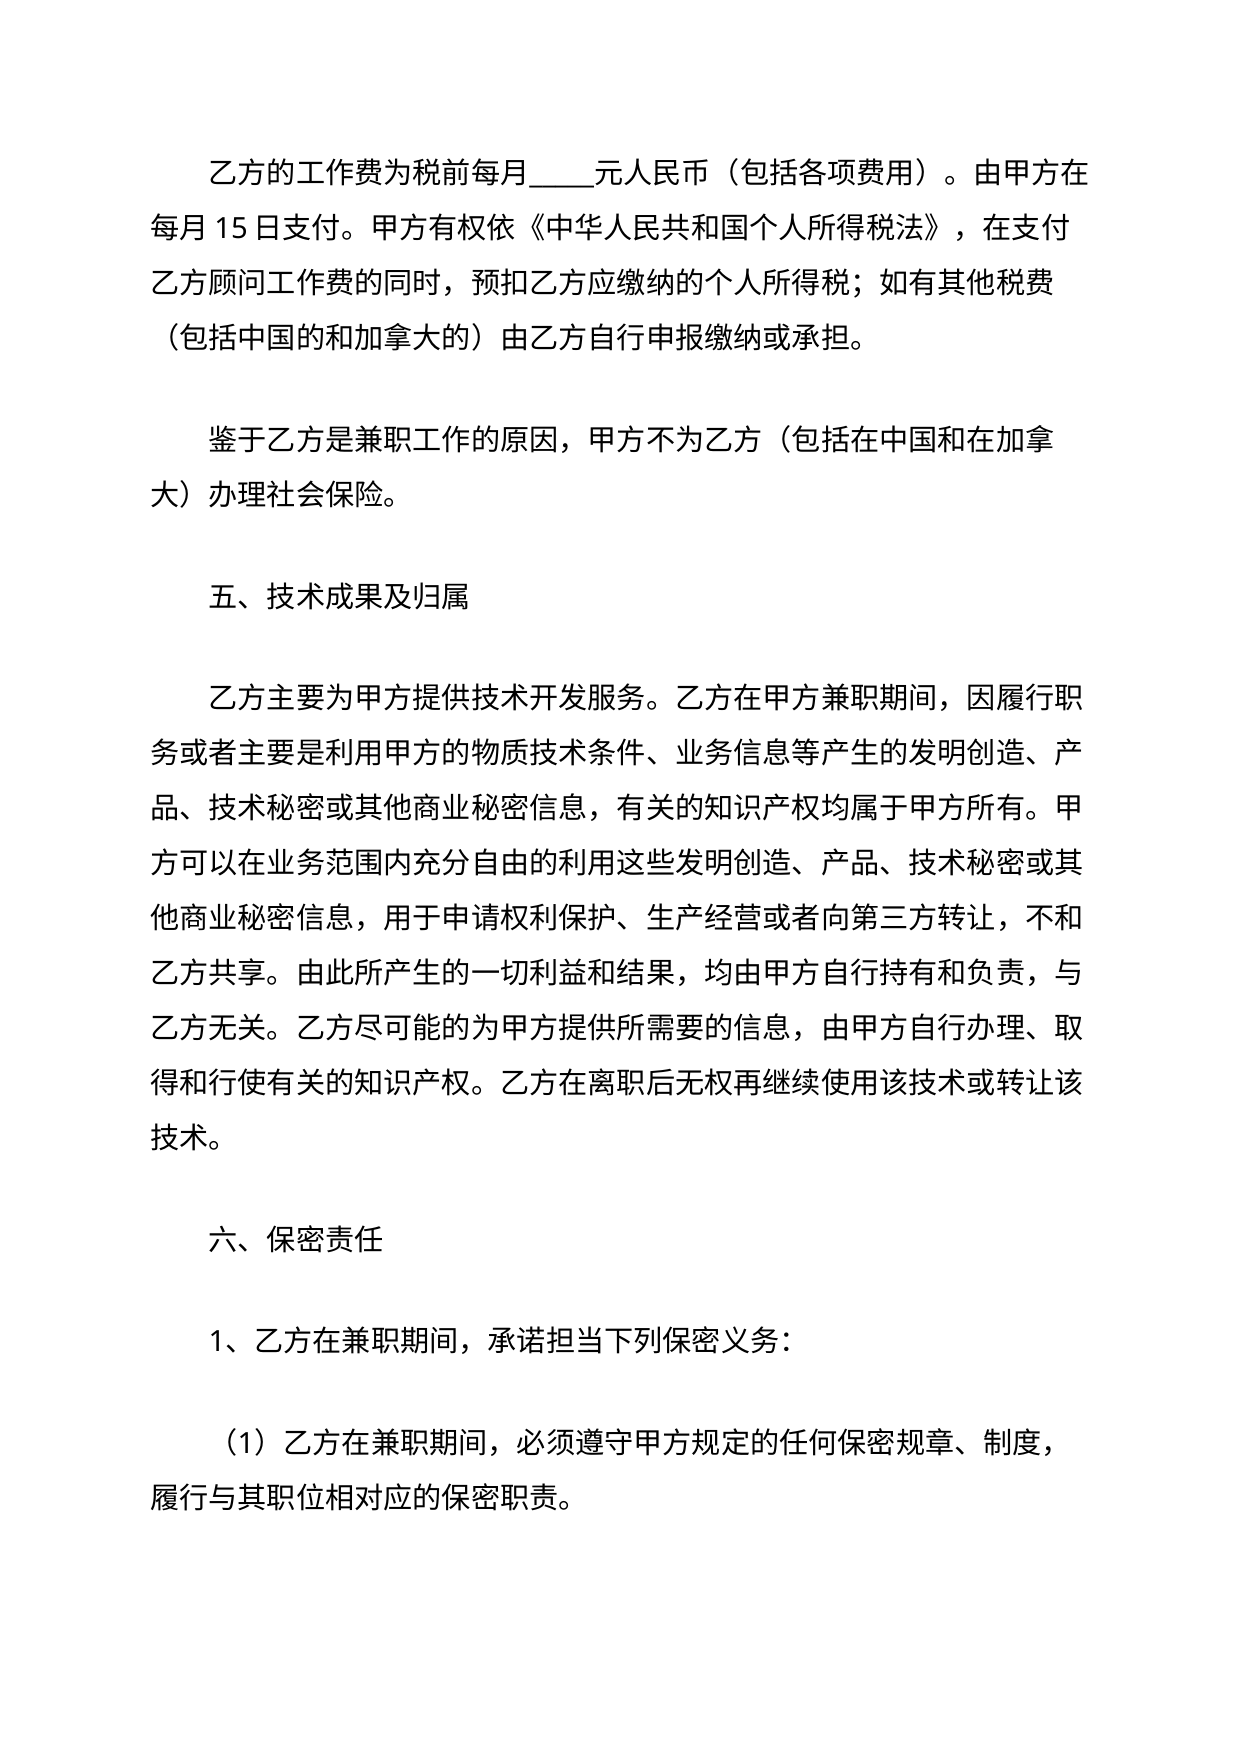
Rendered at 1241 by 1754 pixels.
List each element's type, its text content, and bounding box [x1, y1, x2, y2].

text 五、技术成果及归属 [150, 573, 1090, 616]
text 鉴于乙方是兼职工作的原因，甲方不为乙方（包括在中国和在加拿大）办理社会保险。 [150, 417, 1090, 514]
text （1）乙方在兼职期间，必须遵守甲方规定的任何保密规章、制度，履行与其职位相对应的保密职责。 [150, 1420, 1090, 1517]
text 乙方的工作费为税前每月_____元人民币（包括各项费用）。由甲方在每月15日支付。甲方有权依《中华人民共和国个人所得税法》，在支付乙方顾问工作费的同时，预扣乙方应缴纳的个人所得税；如有其他税费（包括中国的和加拿大的）由乙方自行申报缴纳或承担。 [150, 150, 1090, 357]
text 1、乙方在兼职期间，承诺担当下列保密义务： [150, 1318, 1090, 1360]
text 乙方主要为甲方提供技术开发服务。乙方在甲方兼职期间，因履行职务或者主要是利用甲方的物质技术条件、业务信息等产生的发明创造、产品、技术秘密或其他商业秘密信息，有关的知识产权均属于甲方所有。甲方可以在业务范围内充分自由的利用这些发明创造、产品、技术秘密或其他商业秘密信息，用于申请权利保护、生产经营或者向第三方转让，不和乙方共享。由此所产生的一切利益和结果，均由甲方自行持有和负责，与乙方无关。乙方尽可能的为甲方提供所需要的信息，由甲方自行办理、取得和行使有关的知识产权。乙方在离职后无权再继续使用该技术或转让该技术。 [150, 675, 1090, 1157]
text 六、保密责任 [150, 1216, 1090, 1258]
